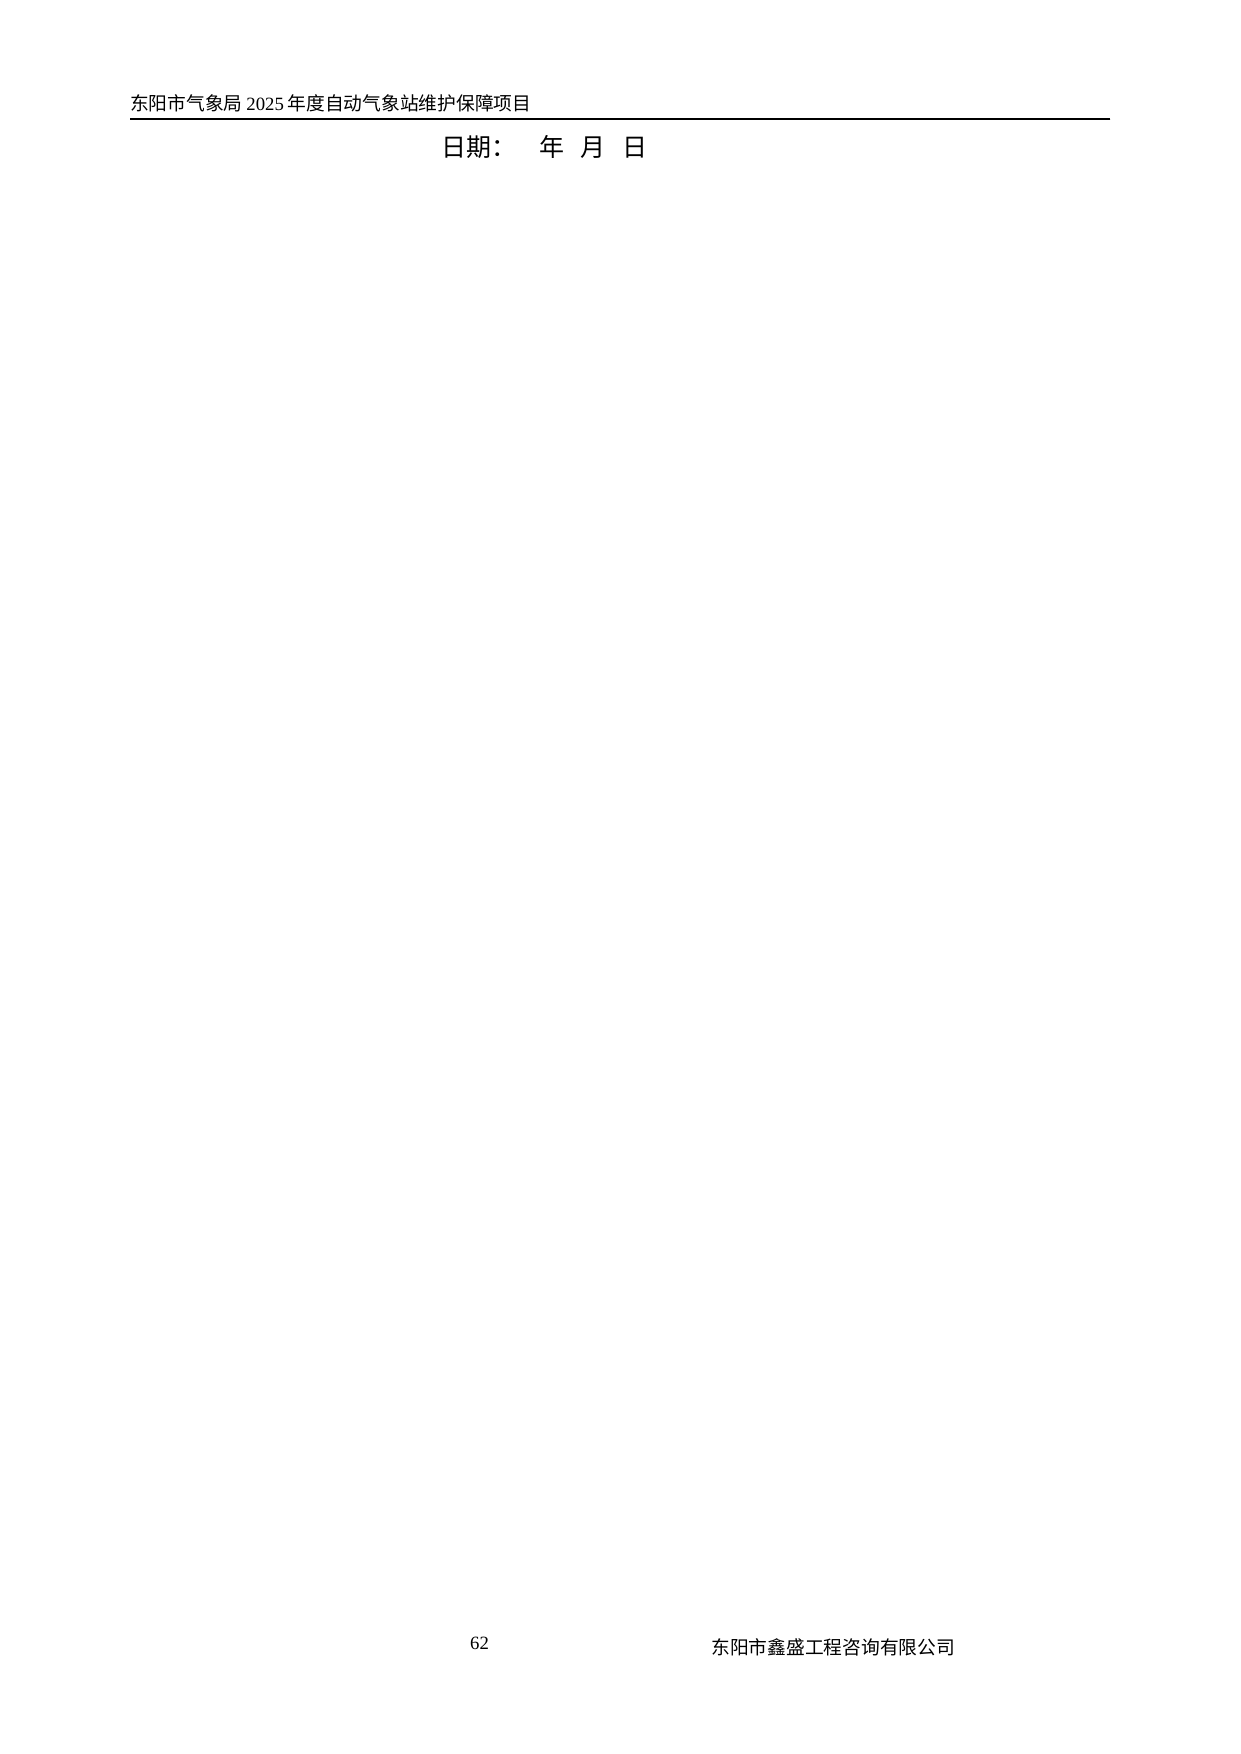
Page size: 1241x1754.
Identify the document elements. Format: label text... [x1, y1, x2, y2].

text 日期： 年 月 日 [130, 120, 1110, 165]
